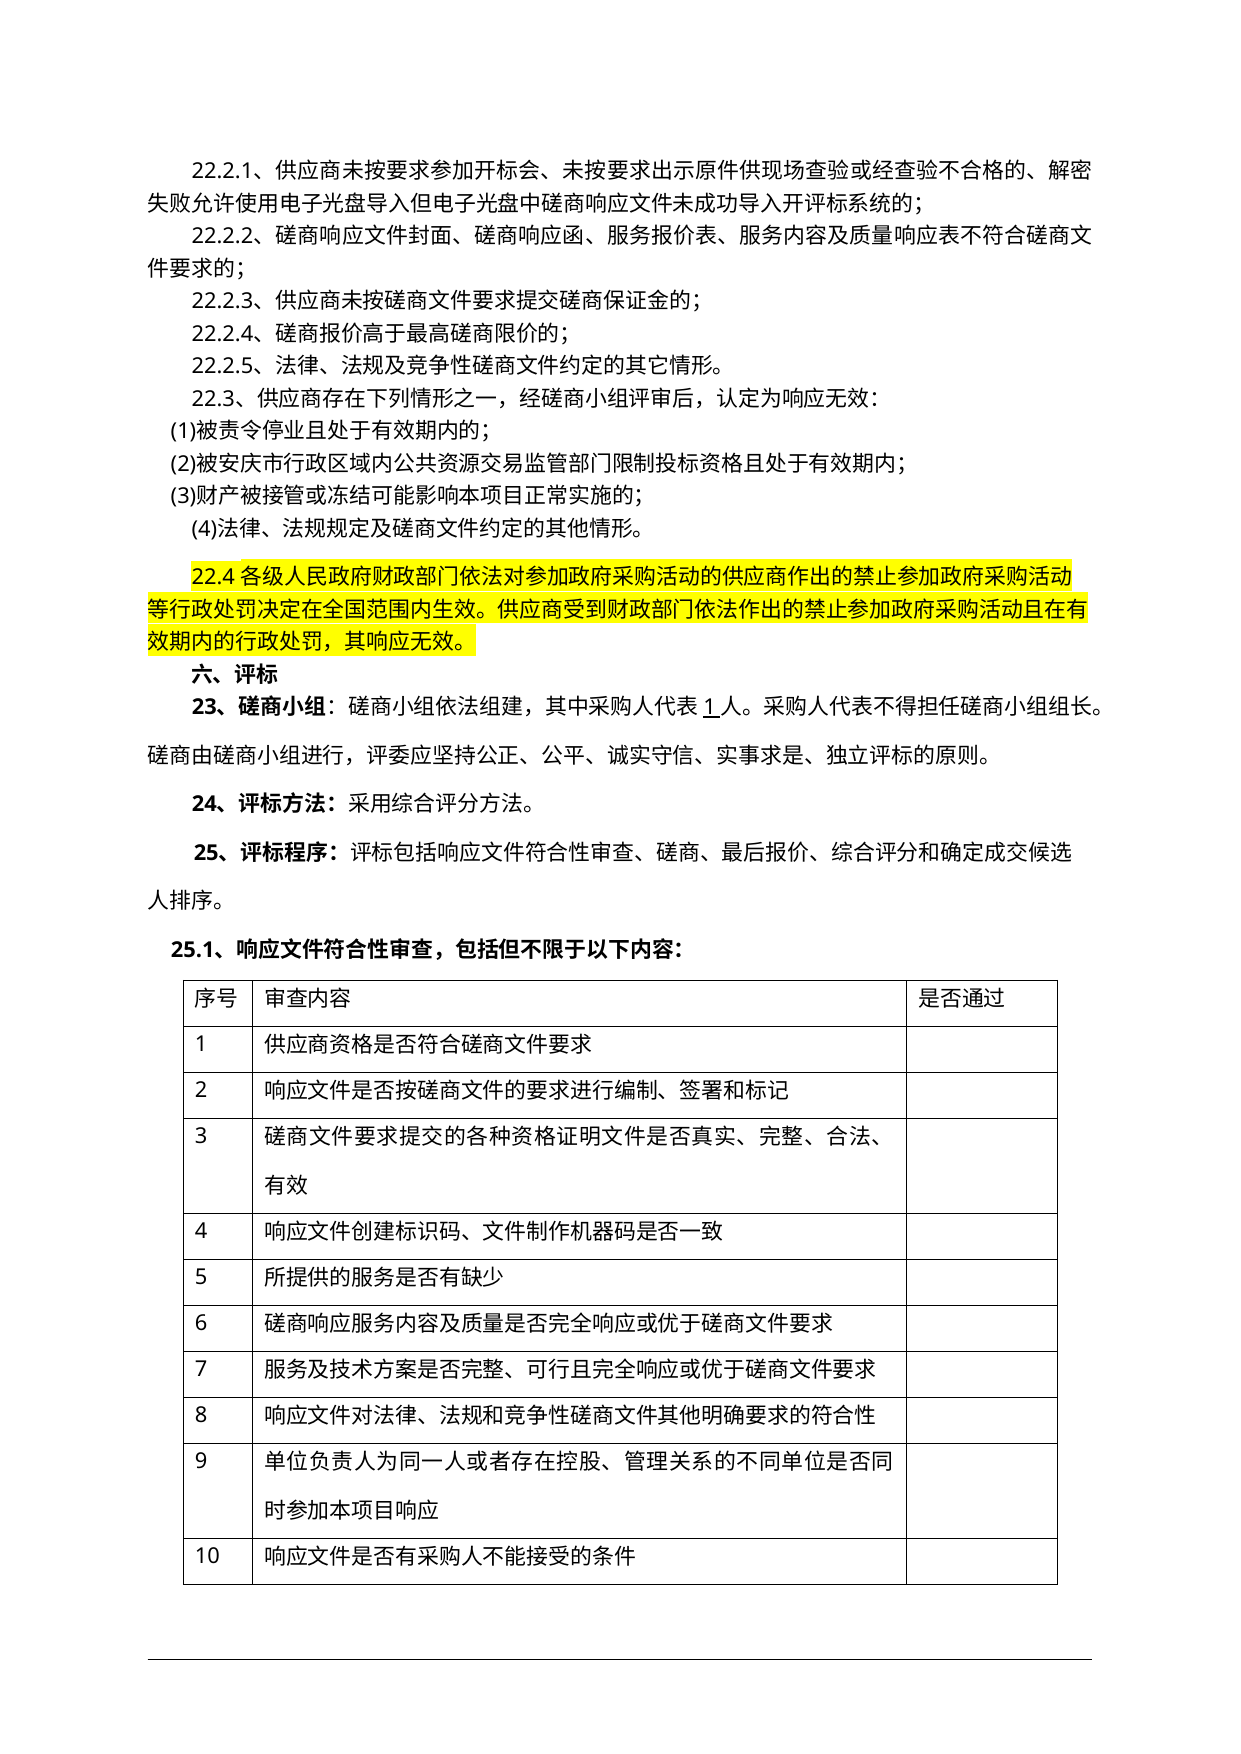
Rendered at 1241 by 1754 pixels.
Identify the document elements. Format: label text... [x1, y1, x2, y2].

table_cell [907, 1119, 1057, 1213]
text (1)被责令停业且处于有效期内的； [148, 413, 1092, 446]
text 25、评标程序：评标包括响应文件符合性审查、磋商、最后报价、综合评分和确定成交候选人排序。 [148, 834, 1092, 916]
table_cell 响应文件对法律、法规和竞争性磋商文件其他明确要求的符合性 [253, 1398, 906, 1443]
table_header 序号 [184, 981, 252, 1026]
text (3)财产被接管或冻结可能影响本项目正常实施的； [148, 478, 1092, 511]
table_cell 2 [184, 1073, 252, 1118]
table_cell [907, 1539, 1057, 1584]
table_cell 磋商文件要求提交的各种资格证明文件是否真实、完整、合法、有效 [253, 1119, 906, 1213]
table_cell 10 [184, 1539, 252, 1584]
table_cell 响应文件是否有采购人不能接受的条件 [253, 1539, 906, 1584]
text 22.2.4、磋商报价高于最高磋商限价的； [148, 316, 1092, 348]
table_cell 所提供的服务是否有缺少 [253, 1260, 906, 1305]
text (4)法律、法规规定及磋商文件约定的其他情形。 [148, 511, 1092, 543]
subtitle 六、评标 [148, 656, 1092, 689]
table_cell [907, 1306, 1057, 1351]
table_cell [907, 1073, 1057, 1118]
table_cell 单位负责人为同一人或者存在控股、管理关系的不同单位是否同时参加本项目响应 [253, 1444, 906, 1538]
text (2)被安庆市行政区域内公共资源交易监管部门限制投标资格且处于有效期内； [148, 446, 1092, 478]
table_header 审查内容 [253, 981, 906, 1026]
table_cell 响应文件是否按磋商文件的要求进行编制、签署和标记 [253, 1073, 906, 1118]
table_cell 8 [184, 1398, 252, 1443]
table_cell [907, 1214, 1057, 1259]
text 22.2.1、供应商未按要求参加开标会、未按要求出示原件供现场查验或经查验不合格的、解密失败允许使用电子光盘导入但电子光盘中磋商响应文件未成功导入开评标系统的； [148, 153, 1092, 218]
table_cell 4 [184, 1214, 252, 1259]
text 22.2.2、磋商响应文件封面、磋商响应函、服务报价表、服务内容及质量响应表不符合磋商文件要求的； [148, 218, 1092, 283]
table_cell 响应文件创建标识码、文件制作机器码是否一致 [253, 1214, 906, 1259]
table_cell 1 [184, 1027, 252, 1072]
table_cell [907, 1398, 1057, 1443]
text 22.2.3、供应商未按磋商文件要求提交磋商保证金的； [148, 283, 1092, 316]
text 22.3、供应商存在下列情形之一，经磋商小组评审后，认定为响应无效： [148, 381, 1092, 413]
text 24、评标方法：采用综合评分方法。 [148, 786, 1092, 818]
table_cell [907, 1352, 1057, 1397]
table_cell 3 [184, 1119, 252, 1213]
table_cell 9 [184, 1444, 252, 1538]
table_header 是否通过 [907, 981, 1057, 1026]
text 23、磋商小组：磋商小组依法组建，其中采购人代表1人。采购人代表不得担任磋商小组组长。磋商由磋商小组进行，评委应坚持公正、公平、诚实守信、实事求是、独立评标的原则。 [148, 689, 1092, 770]
table_cell [907, 1444, 1057, 1538]
table_cell 7 [184, 1352, 252, 1397]
table_cell 磋商响应服务内容及质量是否完全响应或优于磋商文件要求 [253, 1306, 906, 1351]
text 22.4 各级人民政府财政部门依法对参加政府采购活动的供应商作出的禁止参加政府采购活动等行政处罚决定在全国范围内生效。供应商受到财政部门依法作出的禁止参加政府采购活动且在有效期内的行政处罚，其响应无效。 [148, 559, 1092, 656]
table_cell 6 [184, 1306, 252, 1351]
table_cell [907, 1260, 1057, 1305]
text 25.1、响应文件符合性审查，包括但不限于以下内容： [148, 931, 1092, 964]
table_cell 服务及技术方案是否完整、可行且完全响应或优于磋商文件要求 [253, 1352, 906, 1397]
text 22.2.5、法律、法规及竞争性磋商文件约定的其它情形。 [148, 348, 1092, 381]
table_cell 供应商资格是否符合磋商文件要求 [253, 1027, 906, 1072]
table_cell 5 [184, 1260, 252, 1305]
table_cell [907, 1027, 1057, 1072]
